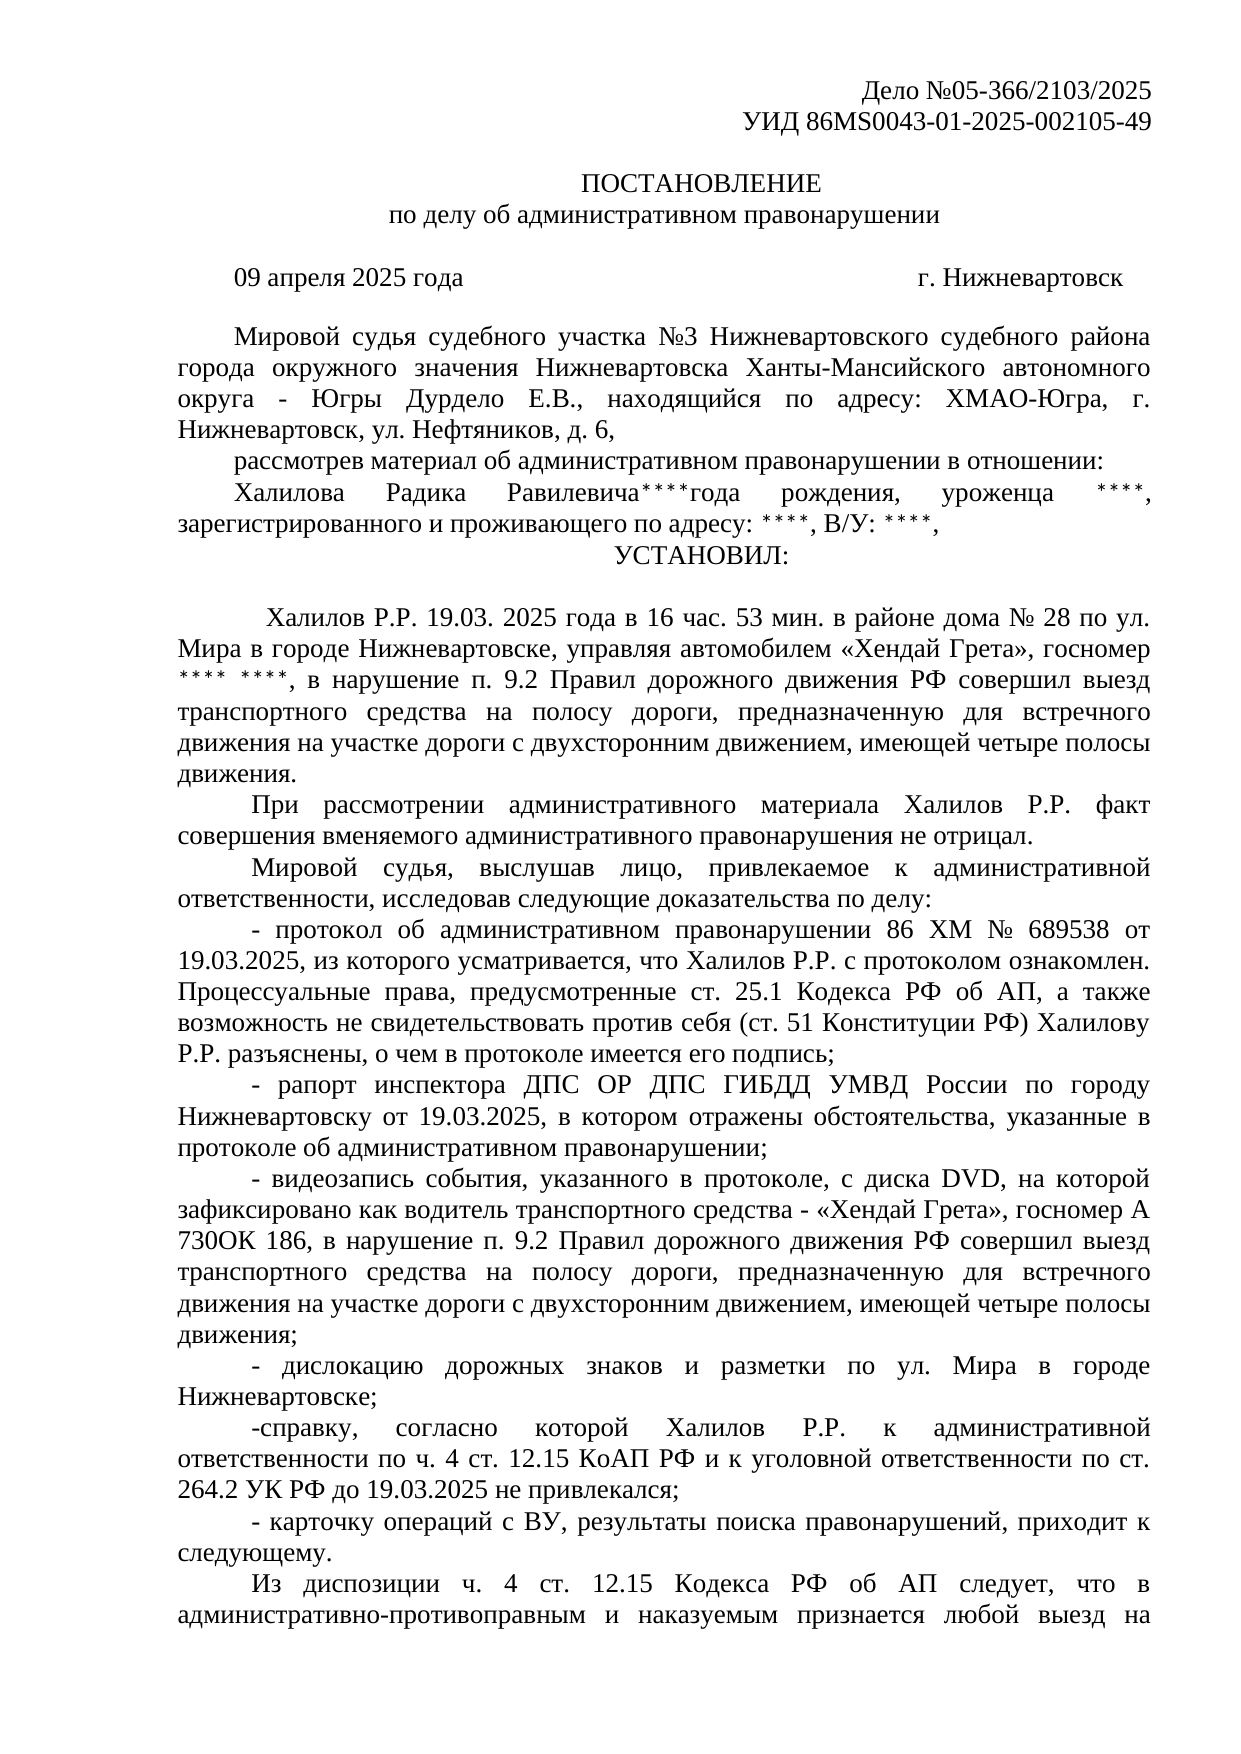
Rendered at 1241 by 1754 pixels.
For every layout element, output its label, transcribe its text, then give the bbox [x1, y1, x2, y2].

text -справку, согласно которой Халилов Р.Р. к административной ответственности по ч. 4 ст. 12.15 КоАП РФ и к уголовной ответственности по ст. 264.2 УК РФ до 19.03.2025 не привлекался; [177, 1411, 1152, 1505]
text 09 апреля 2025 года г. Нижневартовск [177, 261, 1152, 292]
text Халилова Радика Равилевича****года рождения, уроженца ****, зарегистрированного и проживающего по адресу: ****, В/У: ****, [177, 476, 1152, 539]
text Дело №05-366/2103/2025 [177, 74, 1152, 105]
text ПОСТАНОВЛЕНИЕ [177, 167, 1152, 198]
text УИД 86MS0043-01-2025-002105-49 [177, 105, 1152, 136]
text - протокол об административном правонарушении 86 ХМ № 689538 от 19.03.2025, из которого усматривается, что Халилов Р.Р. с протоколом ознакомлен. Процессуальные права, предусмотренные ст. 25.1 Кодекса РФ об АП, а также возможность не свидетельствовать против себя (ст. 51 Конституции РФ) Халилову Р.Р. разъяснены, о чем в протоколе имеется его подпись; [177, 913, 1152, 1069]
text Халилов Р.Р. 19.03. 2025 года в 16 час. 53 мин. в районе дома № 28 по ул. Мира в городе Нижневартовске, управляя автомобилем «Хендай Грета», госномер **** ****, в нарушение п. 9.2 Правил дорожного движения РФ совершил выезд транспортного средства на полосу дороги, предназначенную для встречного движения на участке дороги с двухсторонним движением, имеющей четыре полосы движения. [177, 601, 1152, 788]
text - карточку операций с ВУ, результаты поиска правонарушений, приходит к следующему. [177, 1505, 1152, 1567]
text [177, 1567, 1152, 1629]
text При рассмотрении административного материала Халилов Р.Р. факт совершения вменяемого административного правонарушения не отрицал. [177, 788, 1152, 851]
text по делу об административном правонарушении [177, 198, 1152, 229]
text - дислокацию дорожных знаков и разметки по ул. Мира в городе Нижневартовске; [177, 1349, 1152, 1411]
text - рапорт инспектора ДПС ОР ДПС ГИБДД УМВД России по городу Нижневартовску от 19.03.2025, в котором отражены обстоятельства, указанные в протоколе об административном правонарушении; [177, 1069, 1152, 1162]
text - видеозапись события, указанного в протоколе, с диска DVD, на которой зафиксировано как водитель транспортного средства - «Хендай Грета», госномер А 730ОК 186, в нарушение п. 9.2 Правил дорожного движения РФ совершил выезд транспортного средства на полосу дороги, предназначенную для встречного движения на участке дороги с двухсторонним движением, имеющей четыре полосы движения; [177, 1162, 1152, 1349]
text УСТАНОВИЛ: [177, 539, 1152, 570]
text Мировой судья судебного участка №3 Нижневартовского судебного района города окружного значения Нижневартовска Ханты-Мансийского автономного округа - Югры Дурдело Е.В., находящийся по адресу: ХМАО-Югра, г. Нижневартовск, ул. Нефтяников, д. 6, [177, 320, 1152, 444]
text рассмотрев материал об административном правонарушении в отношении: [177, 444, 1152, 476]
text Мировой судья, выслушав лицо, привлекаемое к административной ответственности, исследовав следующие доказательства по делу: [177, 851, 1152, 913]
